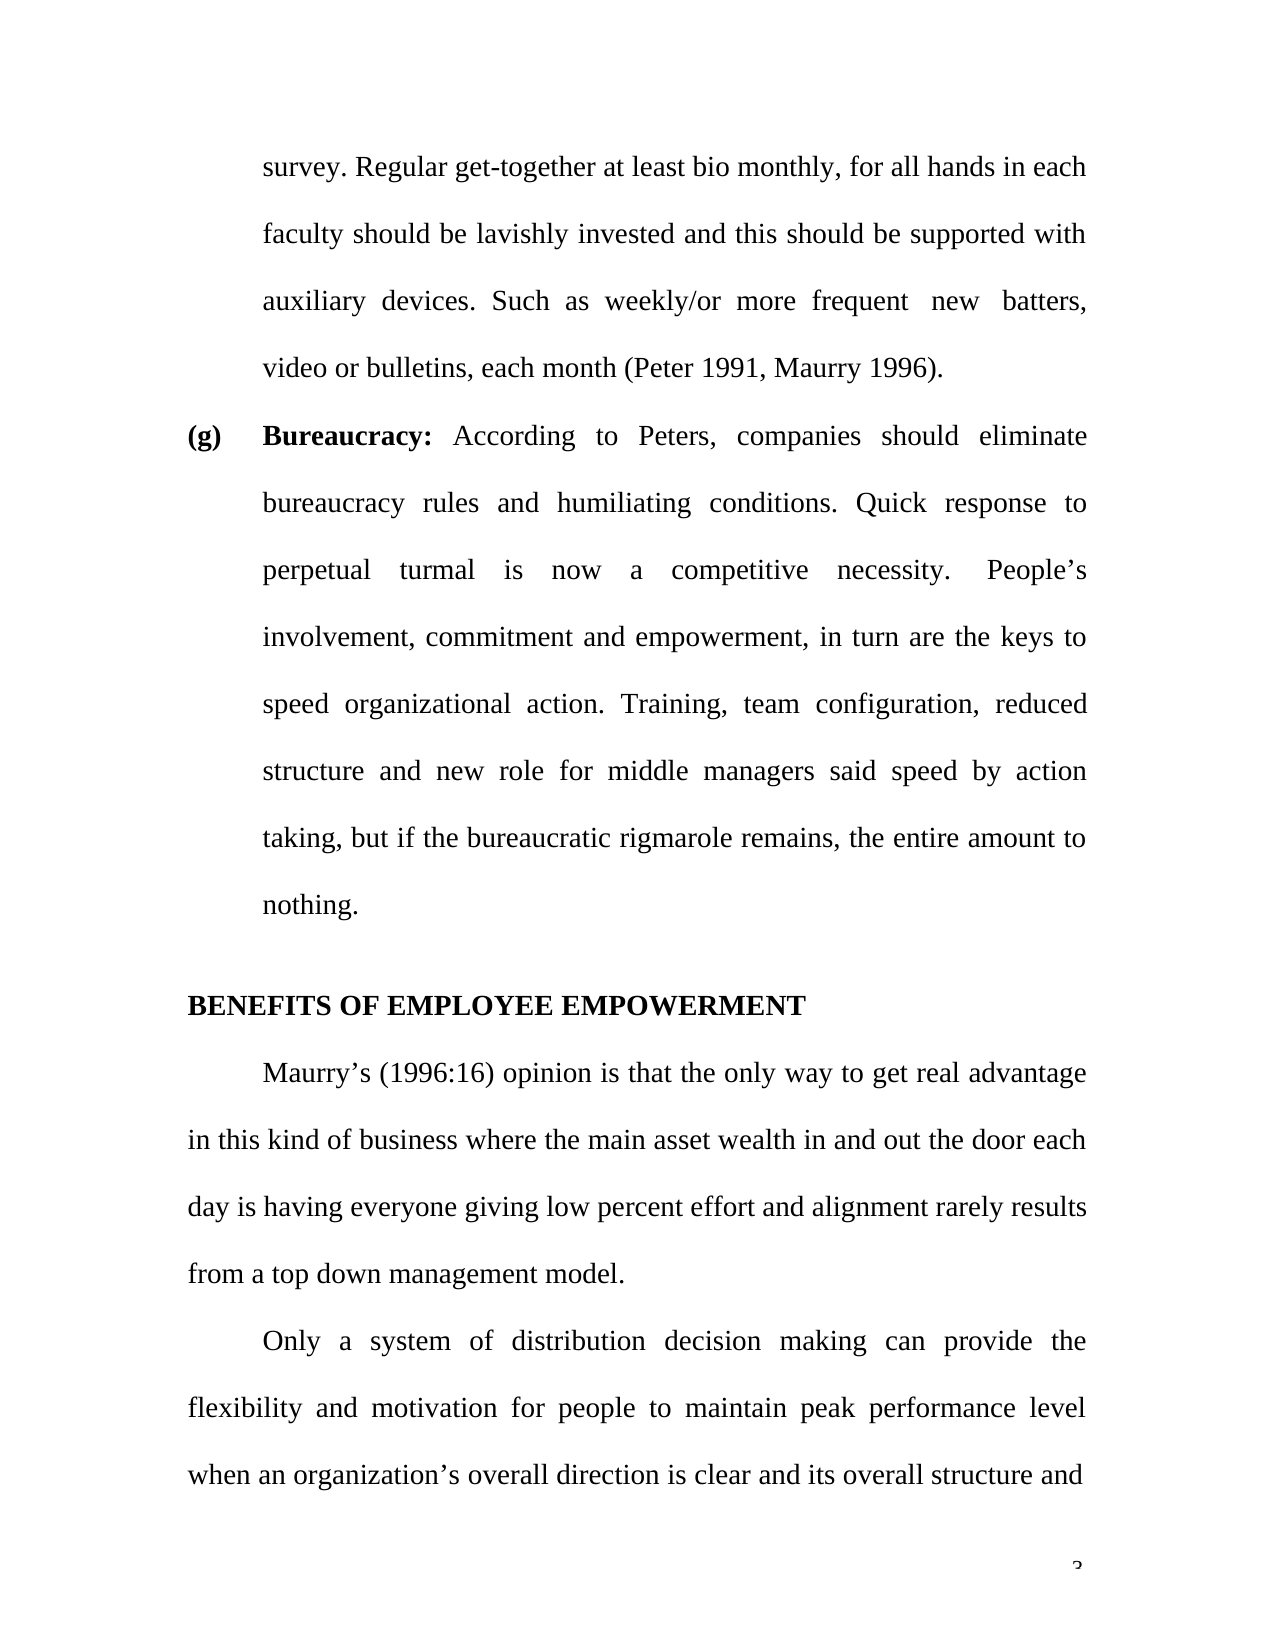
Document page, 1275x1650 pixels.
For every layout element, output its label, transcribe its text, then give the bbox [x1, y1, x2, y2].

text survey. Regular get-together at least bio monthly, for all hands in each faculty should be lavishly invested and this should be supported with auxiliary devices. Such as weekly/or more frequent new batters, video or bulletins, each month (Peter 1991, Maurry 1996). [262, 149, 1087, 384]
list Bureaucracy: According to Peters, companies should eliminate bureaucracy rules and humiliating conditions. Quick response to perpetual turmal is now a competitive necessity. People’s involvement, commitment and empowerment, in turn are the keys to speed organizational action. Training, team configuration, reduced structure and new role for middle managers said speed by action taking, but if the bureaucratic rigmarole remains, the entire amount to nothing. [187, 418, 1087, 921]
subtitle BENEFITS OF EMPLOYEE EMPOWERMENT [187, 988, 1110, 1022]
text Maurry’s (1996:16) opinion is that the only way to get real advantage in this kind of business where the main asset wealth in and out the door each day is having everyone giving low percent effort and alignment rarely results from a top down management model. [187, 1055, 1088, 1290]
text Only a system of distribution decision making can provide the flexibility and motivation for people to maintain peak performance level when an organization’s overall direction is clear and its overall structure and [187, 1323, 1087, 1491]
